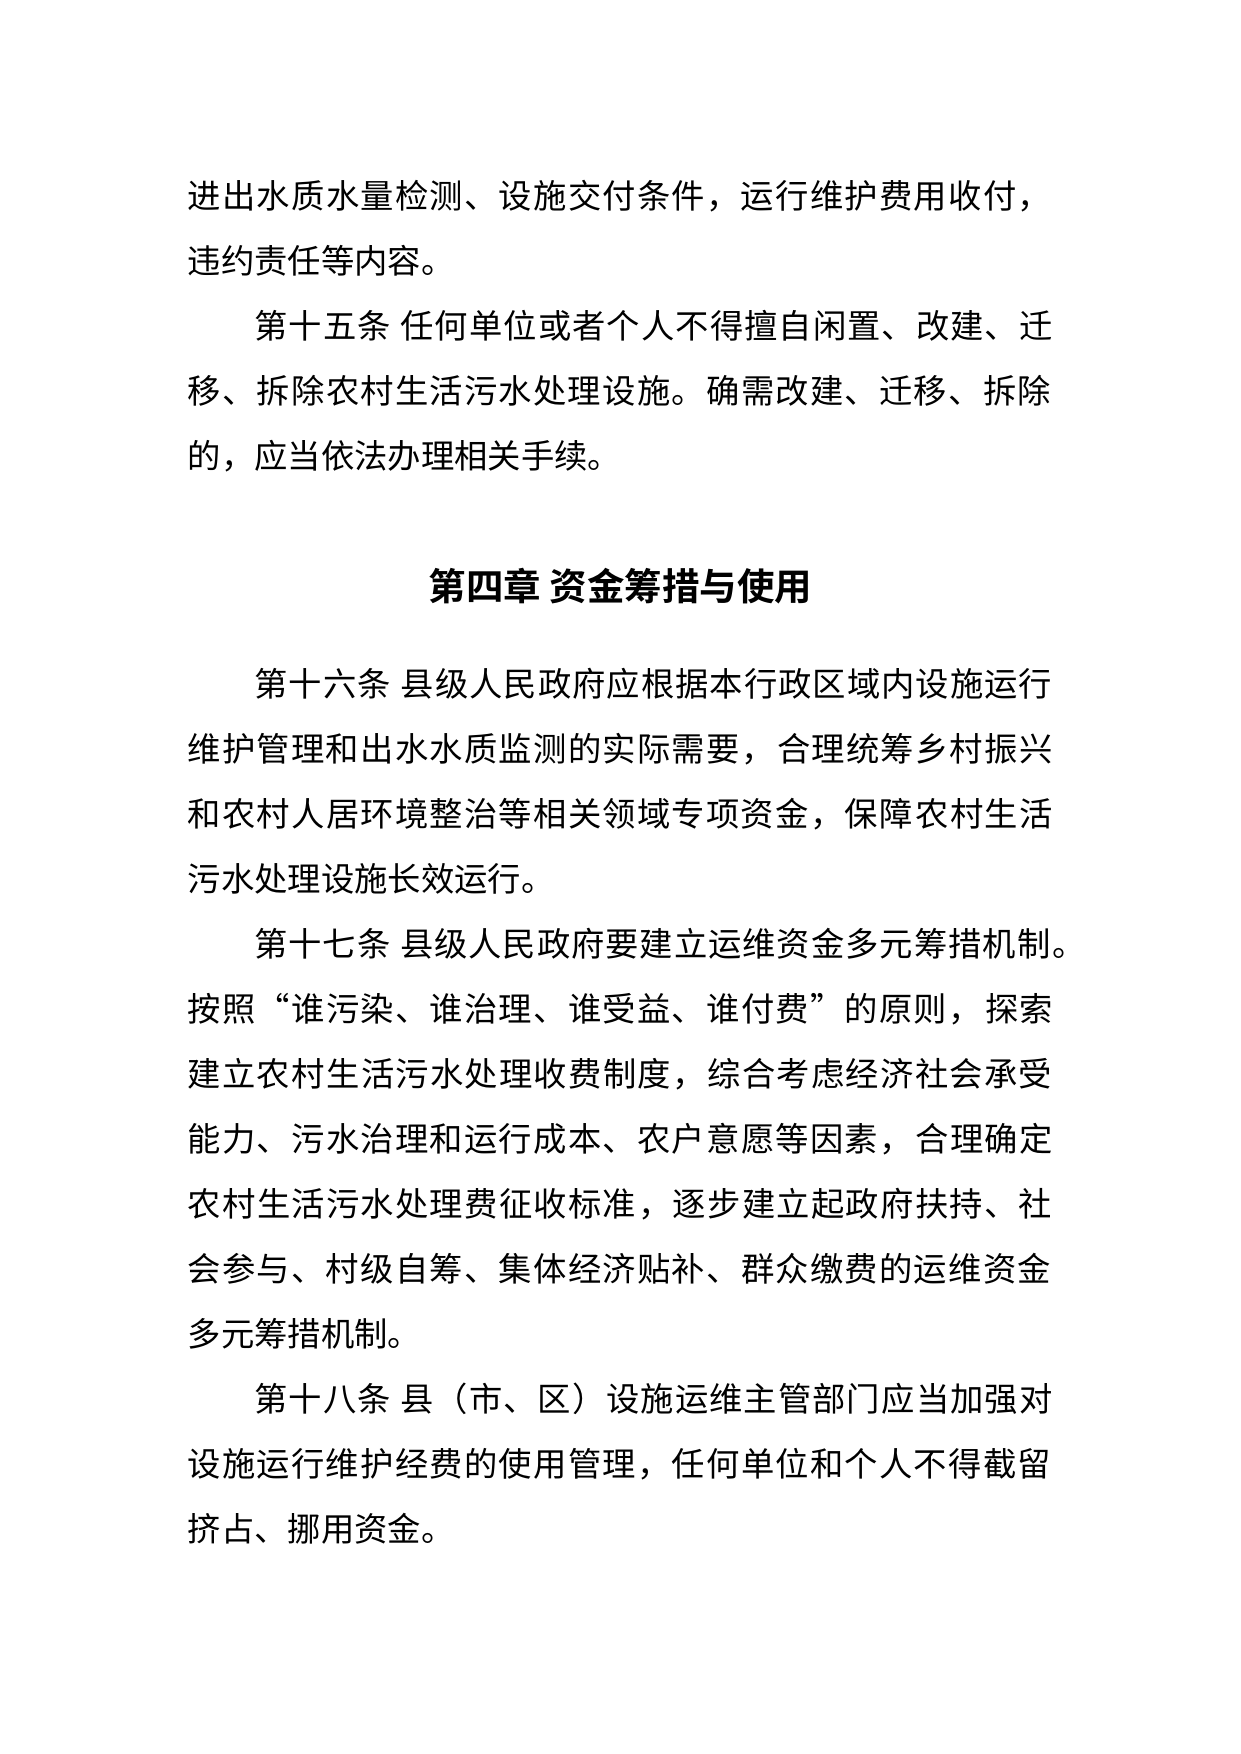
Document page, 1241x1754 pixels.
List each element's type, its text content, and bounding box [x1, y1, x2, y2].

text 第十六条 县级人民政府应根据本行政区域内设施运行维护管理和出水水质监测的实际需要，合理统筹乡村振兴和农村人居环境整治等相关领域专项资金，保障农村生活污水处理设施长效运行。 [187, 649, 1053, 909]
text 第十八条 县（市、区）设施运维主管部门应当加强对设施运行维护经费的使用管理，任何单位和个人不得截留、挤占、挪用资金。 [187, 1364, 1053, 1559]
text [187, 162, 1053, 292]
subtitle 第四章 资金筹措与使用 [187, 552, 1053, 617]
text 第十五条 任何单位或者个人不得擅自闲置、改建、迁移、拆除农村生活污水处理设施。确需改建、迁移、拆除的，应当依法办理相关手续。 [187, 292, 1053, 487]
text 第十七条 县级人民政府要建立运维资金多元筹措机制。按照“谁污染、谁治理、谁受益、谁付费”的原则，探索建立农村生活污水处理收费制度，综合考虑经济社会承受能力、污水治理和运行成本、农户意愿等因素，合理确定农村生活污水处理费征收标准，逐步建立起政府扶持、社会参与、村级自筹、集体经济贴补、群众缴费的运维资金多元筹措机制。 [187, 909, 1053, 1364]
